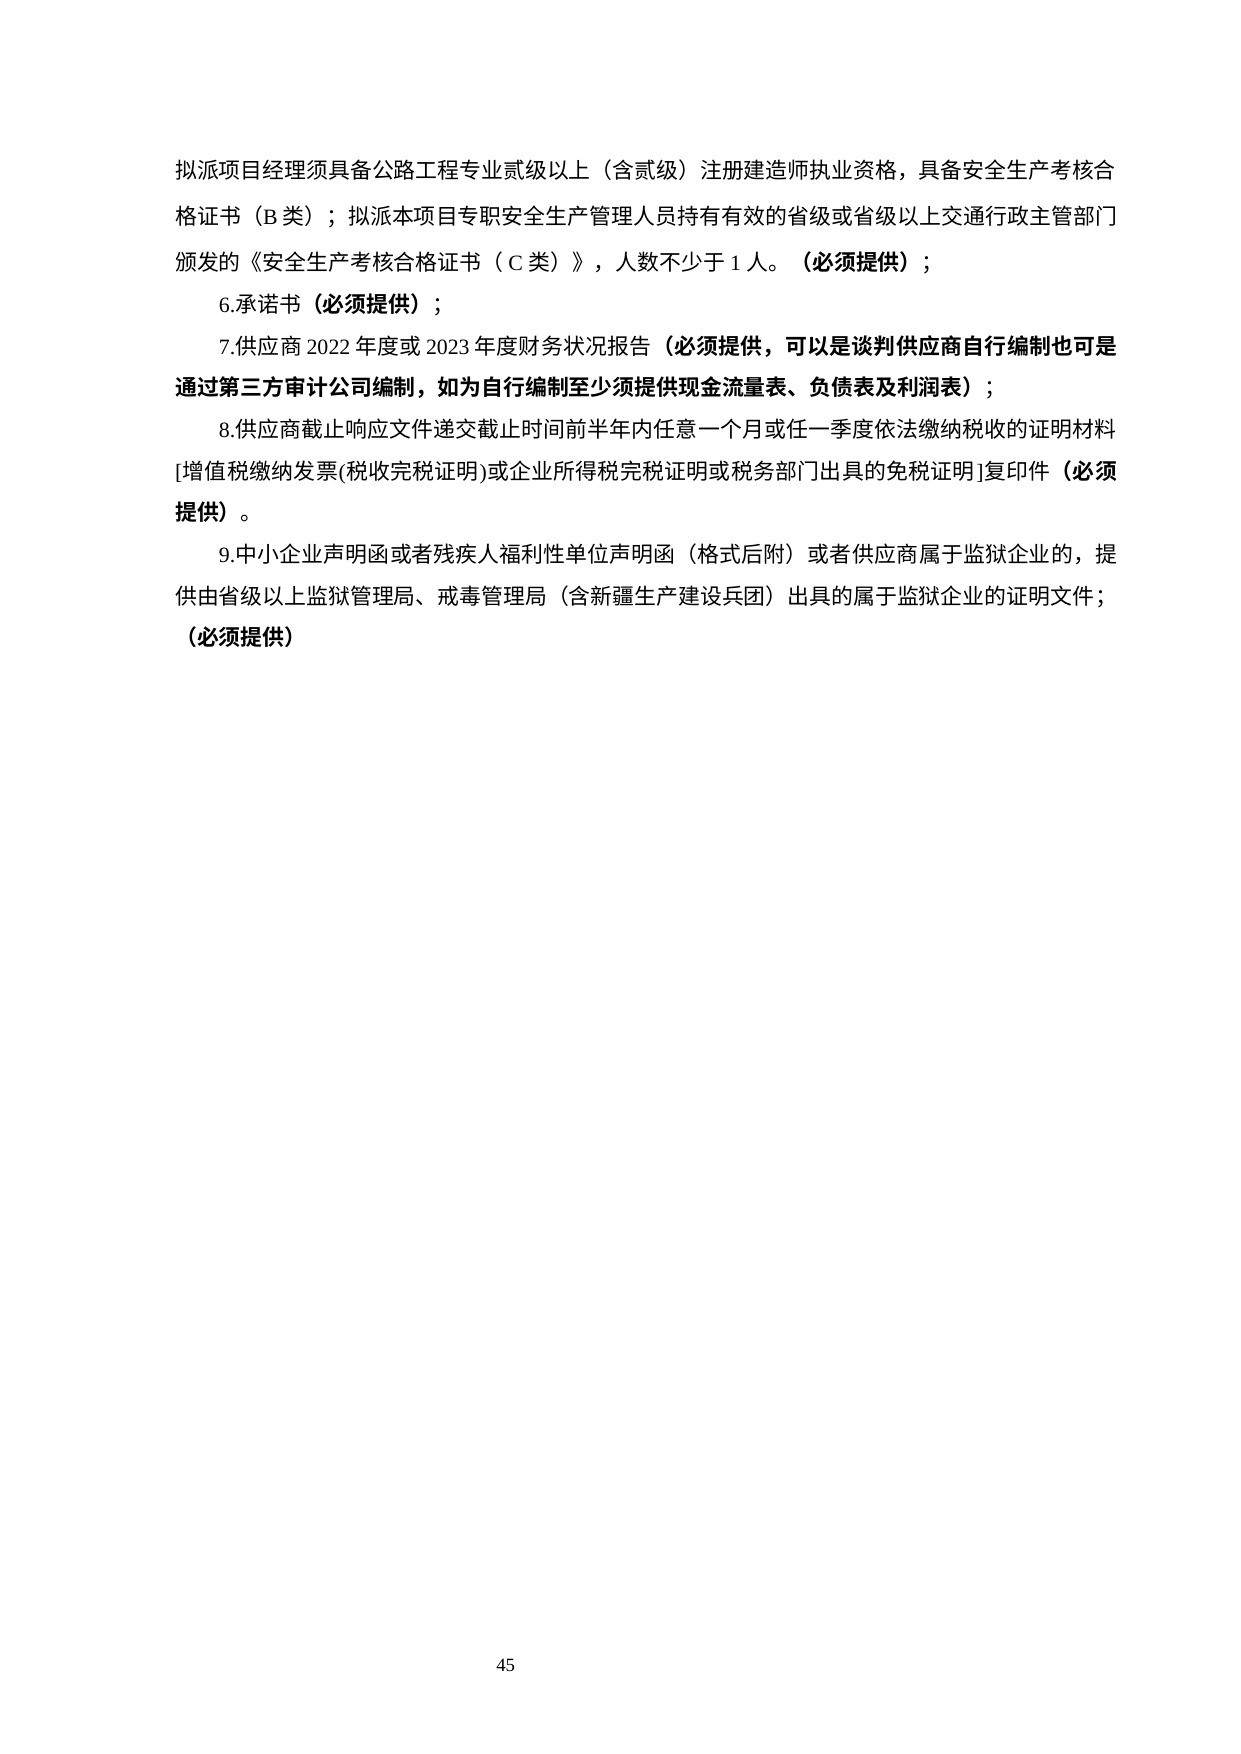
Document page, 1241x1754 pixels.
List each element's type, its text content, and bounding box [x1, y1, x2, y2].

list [175, 142, 1117, 279]
text 8.供应商截止响应文件递交截止时间前半年内任意一个月或任一季度依法缴纳税收的证明材料[增值税缴纳发票(税收完税证明)或企业所得税完税证明或税务部门出具的免税证明]复印件（必须提供）。 [175, 404, 1117, 529]
text 7.供应商2022年度或2023年度财务状况报告（必须提供，可以是谈判供应商自行编制也可是通过第三方审计公司编制，如为自行编制至少须提供现金流量表、负债表及利润表）； [175, 321, 1117, 404]
text 6.承诺书（必须提供）； [175, 279, 1117, 321]
text 9.中小企业声明函或者残疾人福利性单位声明函（格式后附）或者供应商属于监狱企业的，提供由省级以上监狱管理局、戒毒管理局（含新疆生产建设兵团）出具的属于监狱企业的证明文件；（必须提供） [175, 529, 1117, 654]
